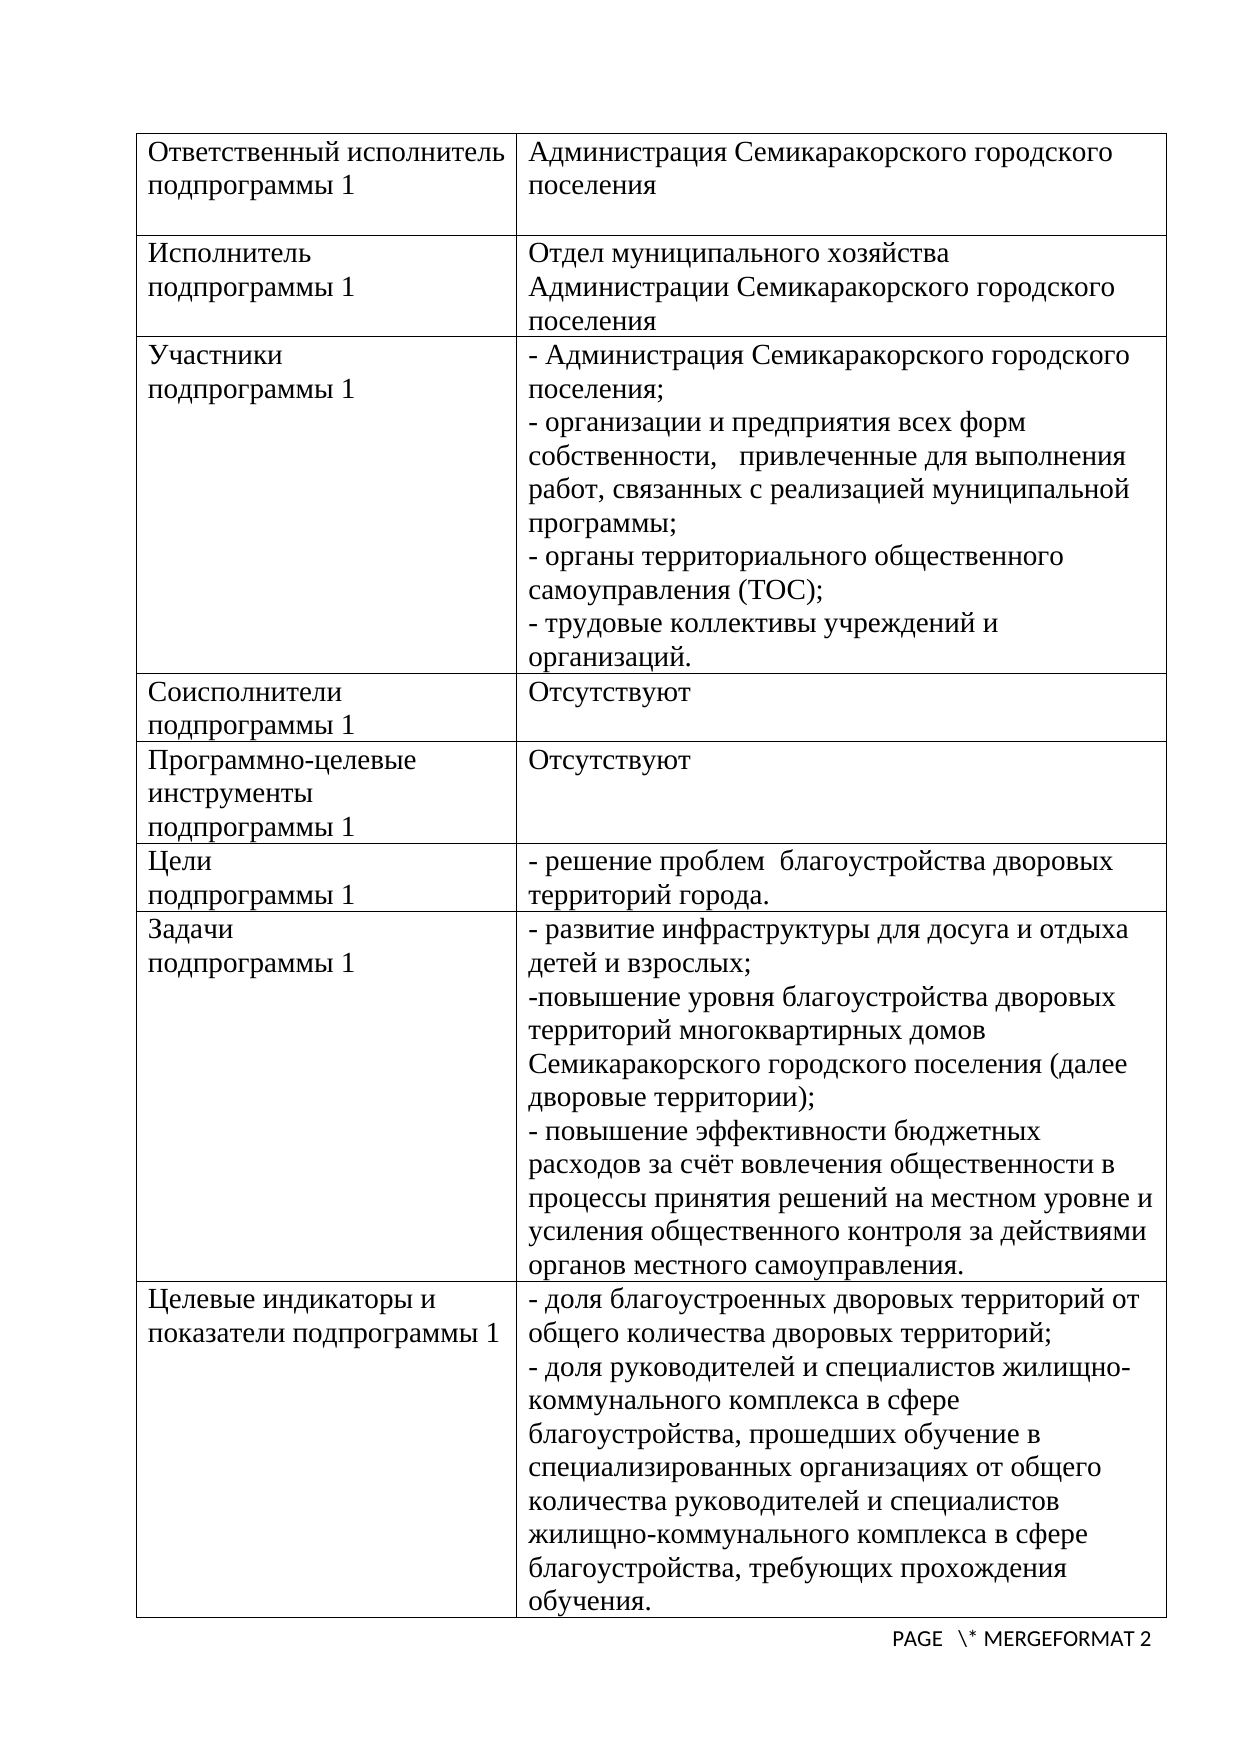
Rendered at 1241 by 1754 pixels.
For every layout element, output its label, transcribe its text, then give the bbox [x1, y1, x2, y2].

table_cell Цели подпрограммы 1 [137, 844, 516, 911]
table_cell Отсутствуют [517, 674, 1166, 741]
table_cell Администрация Семикаракорского городского поселения [517, 134, 1166, 234]
table_cell Исполнитель подпрограммы 1 [137, 236, 516, 336]
table_cell - Администрация Семикаракорского городского поселения; - организации и предприятия всех форм собственности, привлеченные для выполнения работ, связанных с реализацией муниципальной программы; - органы территориального общественного самоуправления (ТОС); - трудовые коллективы учреждений и организаций. [517, 337, 1166, 673]
table_cell Соисполнители подпрограммы 1 [137, 674, 516, 741]
table_cell - развитие инфраструктуры для досуга и отдыха детей и взрослых; -повышение уровня благоустройства дворовых территорий многоквартирных домов Семикаракорского городского поселения (далее дворовые территории); - повышение эффективности бюджетных расходов за счёт вовлечения общественности в процессы принятия решений на местном уровне и усиления общественного контроля за действиями органов местного самоуправления. [517, 912, 1166, 1281]
table_cell Отдел муниципального хозяйства Администрации Семикаракорского городского поселения [517, 236, 1166, 336]
table_cell - доля благоустроенных дворовых территорий от общего количества дворовых территорий; - доля руководителей и специалистов жилищно-коммунального комплекса в сфере благоустройства, прошедших обучение в специализированных организациях от общего количества руководителей и специалистов жилищно-коммунального комплекса в сфере благоустройства, требующих прохождения обучения. [517, 1282, 1166, 1617]
table_cell - решение проблем благоустройства дворовых территорий города. [517, 844, 1166, 911]
table_cell Целевые индикаторы и показатели подпрограммы 1 [137, 1282, 516, 1617]
table_cell Ответственный исполнитель подпрограммы 1 [137, 134, 516, 234]
table_cell Задачи подпрограммы 1 [137, 912, 516, 1281]
table_cell Участники подпрограммы 1 [137, 337, 516, 673]
table_cell Программно-целевые инструменты подпрограммы 1 [137, 742, 516, 842]
table_cell Отсутствуют [517, 742, 1166, 842]
